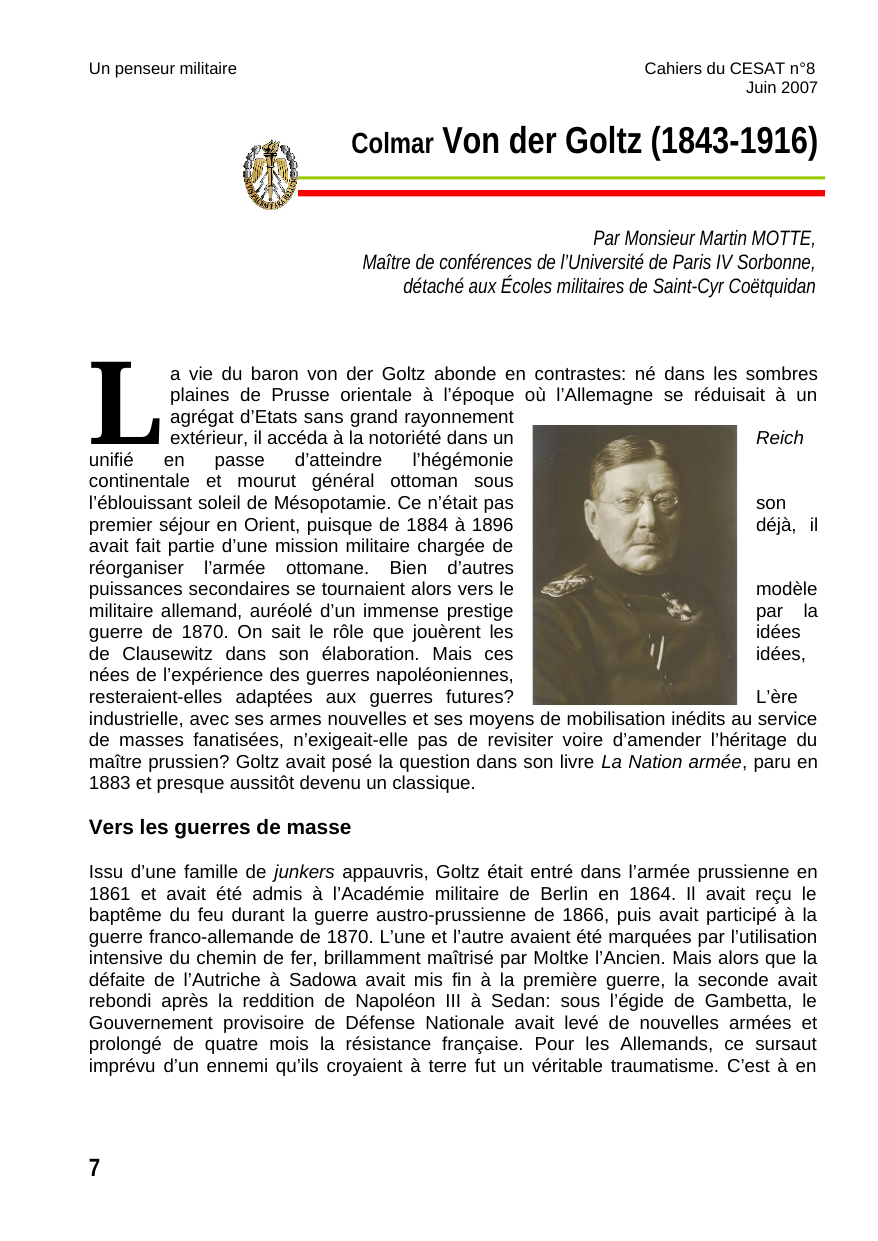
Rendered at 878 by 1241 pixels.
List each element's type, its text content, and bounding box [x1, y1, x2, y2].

subtitle Vers les guerres de masse [89, 815, 818, 839]
picture [532, 425, 738, 705]
text Par Monsieur Martin MOTTE, [89, 226, 818, 250]
text a vie du baron von der Goltz abonde en contrastes: né dans les sombres plaines de Prusse orientale à l’époque où l’Allemagne se réduisait à un agrégat d’Etats sans grand rayonnement extérieur, il accéda à la notoriété dans un Reich unifié en passe d’atteindre l’hégémonie continentale et mourut général ottoman sous l’éblouissant soleil de Mésopotamie. Ce n’était pas son premier séjour en Orient, puisque de 1884 à 1896 déjà, il avait fait partie d’une mission militaire chargée de réorganiser l’armée ottomane. Bien d’autres puissances secondaires se tournaient alors vers le modèle militaire allemand, auréolé d’un immense prestige par la guerre de 1870. On sait le rôle que jouèrent les idées de Clausewitz dans son élaboration. Mais ces idées, nées de l’expérience des guerres napoléoniennes, resteraient-elles adaptées aux guerres futures? L’ère industrielle, avec ses armes nouvelles et ses moyens de mobilisation inédits au service de masses fanatisées, n’exigeait-elle pas de revisiter voire d’amender l’héritage du maître prussien? Goltz avait posé la question dans son livre La Nation armée, paru en 1883 et presque aussitôt devenu un classique. [89, 362, 818, 794]
text détaché aux Écoles militaires de Saint-Cyr Coëtquidan [89, 274, 818, 298]
picture [243, 139, 298, 210]
text Colmar Von der Goltz (1843-1916) [89, 118, 818, 161]
text Maître de conférences de l’Université de Paris IV Sorbonne, [89, 250, 818, 274]
